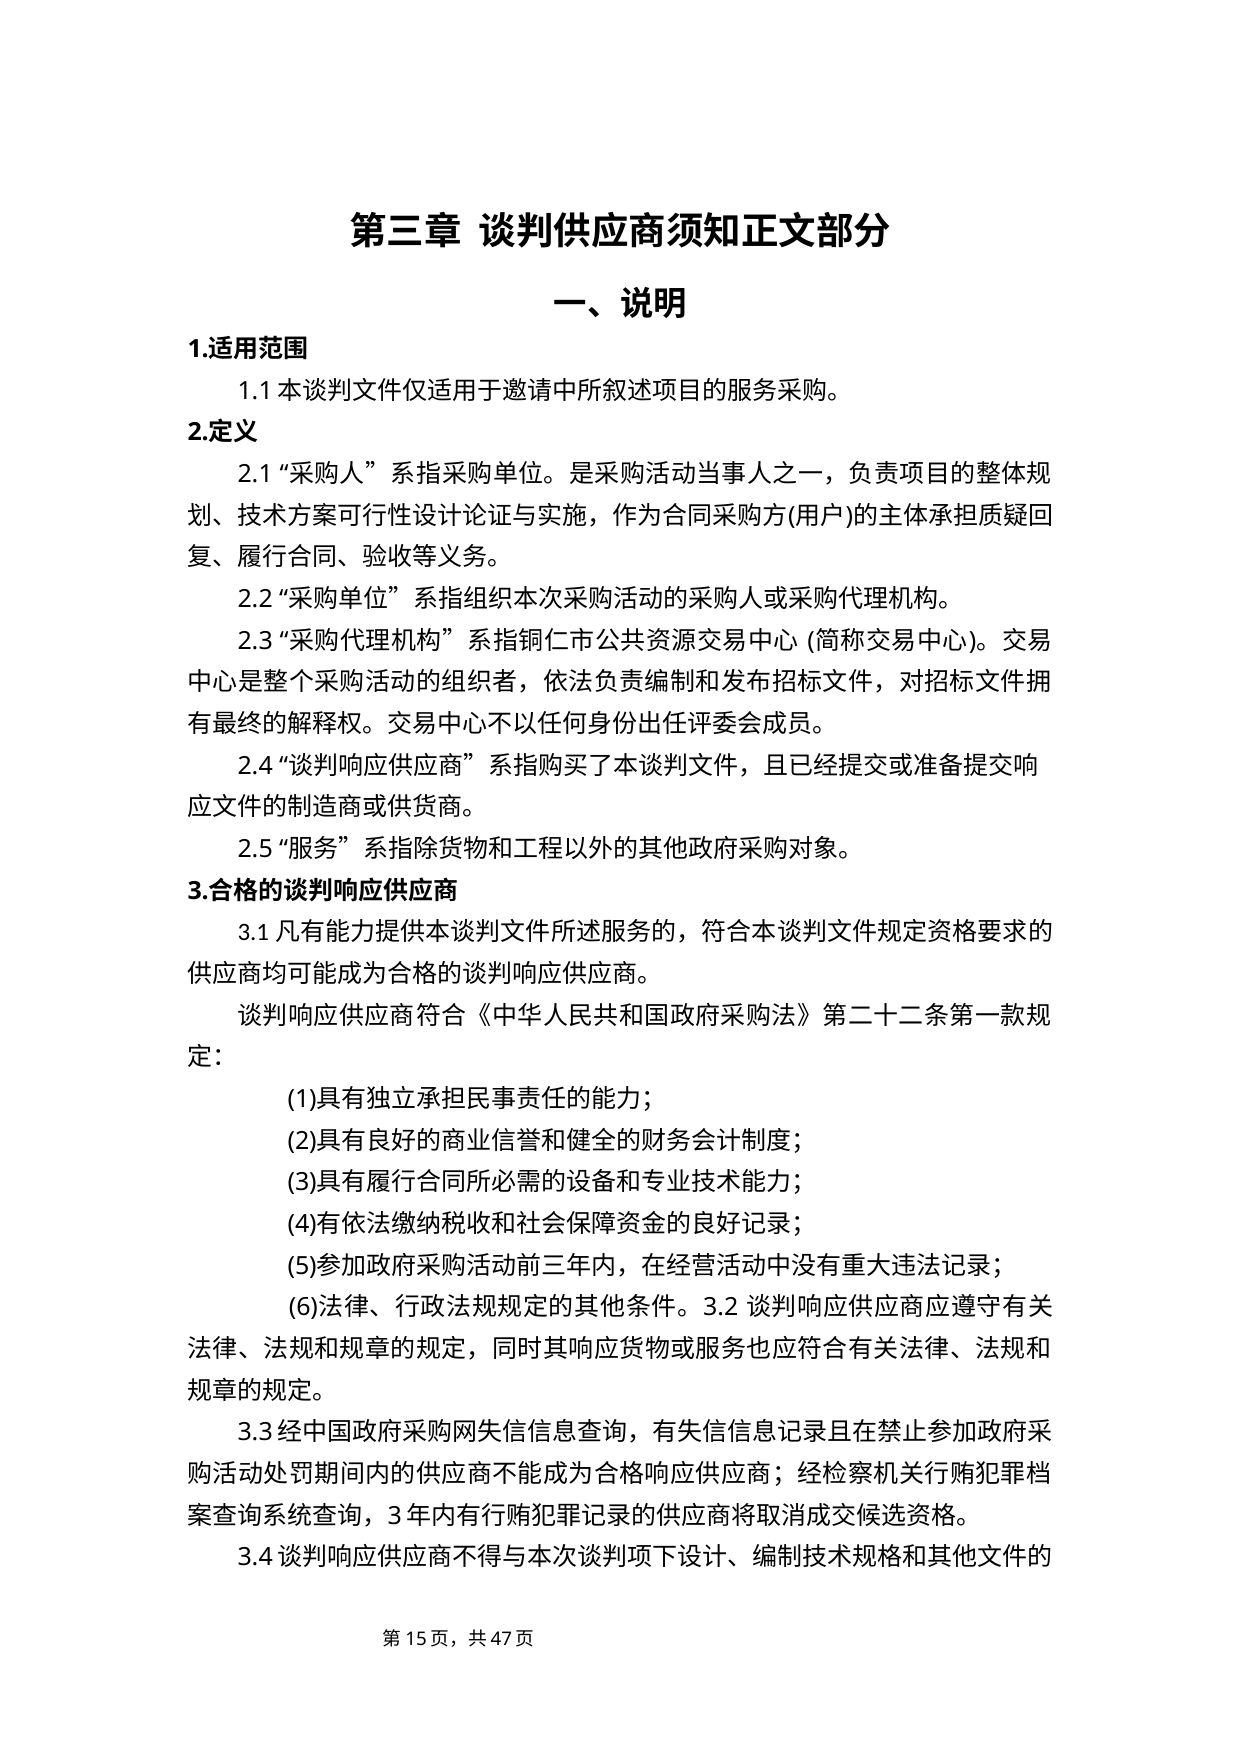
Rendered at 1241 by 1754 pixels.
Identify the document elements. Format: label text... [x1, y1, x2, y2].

text 2.定义 [187, 407, 1053, 449]
text 第三章 谈判供应商须知正文部分 [187, 201, 1053, 255]
text 1.适用范围 [187, 324, 1053, 366]
text 2.1 “采购人”系指采购单位。是采购活动当事人之一，负责项目的整体规划、技术方案可行性设计论证与实施，作为合同采购方(用户)的主体承担质疑回复、履行合同、验收等义务。 [187, 449, 1053, 574]
text (4)有依法缴纳税收和社会保障资金的良好记录； [187, 1199, 1053, 1241]
text 一、说明 [187, 282, 1053, 324]
text (2)具有良好的商业信誉和健全的财务会计制度； [187, 1116, 1053, 1157]
text (3)具有履行合同所必需的设备和专业技术能力； [187, 1157, 1053, 1199]
text (1)具有独立承担民事责任的能力； [187, 1074, 1053, 1116]
text 3.1 凡有能力提供本谈判文件所述服务的，符合本谈判文件规定资格要求的供应商均可能成为合格的谈判响应供应商。 [187, 907, 1053, 991]
text 3.3经中国政府采购网失信信息查询，有失信信息记录且在禁止参加政府采购活动处罚期间内的供应商不能成为合格响应供应商；经检察机关行贿犯罪档案查询系统查询，3年内有行贿犯罪记录的供应商将取消成交候选资格。 [187, 1407, 1053, 1532]
text 1.1本谈判文件仅适用于邀请中所叙述项目的服务采购。 [187, 366, 1053, 407]
text 3.合格的谈判响应供应商 [187, 866, 1053, 907]
text (6)法律、行政法规规定的其他条件。3.2 谈判响应供应商应遵守有关法律、法规和规章的规定，同时其响应货物或服务也应符合有关法律、法规和规章的规定。 [187, 1282, 1053, 1407]
text 2.5 “服务”系指除货物和工程以外的其他政府采购对象。 [187, 824, 1053, 866]
text 2.4 “谈判响应供应商”系指购买了本谈判文件，且已经提交或准备提交响应文件的制造商或供货商。 [187, 741, 1053, 824]
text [187, 1532, 1053, 1574]
text 谈判响应供应商符合《中华人民共和国政府采购法》第二十二条第一款规定： [187, 991, 1053, 1074]
text 2.2 “采购单位”系指组织本次采购活动的采购人或采购代理机构。 [187, 574, 1053, 616]
text (5)参加政府采购活动前三年内，在经营活动中没有重大违法记录； [187, 1241, 1053, 1282]
text 2.3 “采购代理机构”系指铜仁市公共资源交易中心 (简称交易中心)。交易中心是整个采购活动的组织者，依法负责编制和发布招标文件，对招标文件拥有最终的解释权。交易中心不以任何身份出任评委会成员。 [187, 616, 1053, 741]
